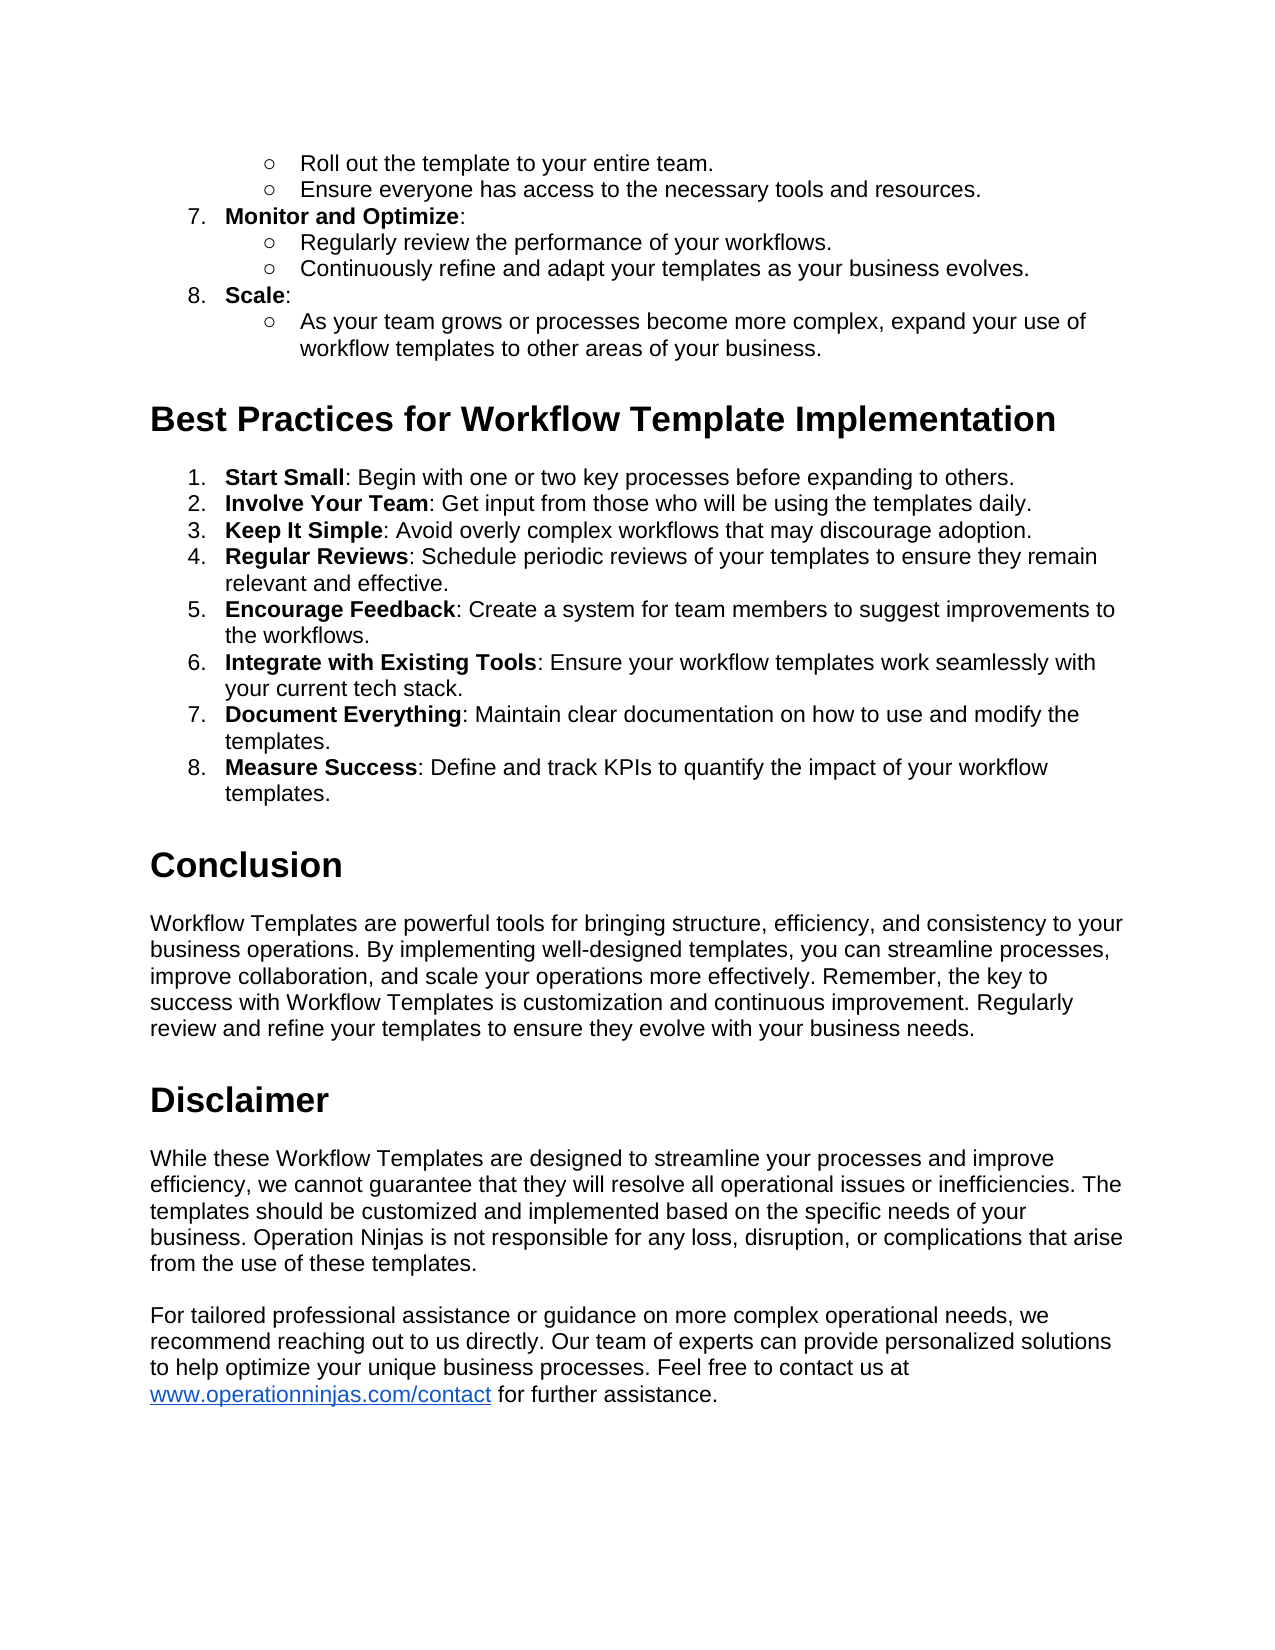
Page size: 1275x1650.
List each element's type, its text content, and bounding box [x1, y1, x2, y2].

subtitle Conclusion [150, 844, 1125, 885]
list Start Small: Begin with one or two key processes before expanding to others. [187, 464, 1125, 490]
list Involve Your Team: Get input from those who will be using the templates daily. [187, 490, 1125, 517]
list Integrate with Existing Tools: Ensure your workflow templates work seamlessly with your current tech stack. [187, 648, 1125, 701]
text While these Workflow Templates are designed to streamline your processes and improve efficiency, we cannot guarantee that they will resolve all operational issues or inefficiencies. The templates should be customized and implemented based on the specific needs of your business. Operation Ninjas is not responsible for any loss, disruption, or complications that arise from the use of these templates. [150, 1145, 1125, 1277]
text Workflow Templates are powerful tools for bringing structure, efficiency, and consistency to your business operations. By implementing well-designed templates, you can streamline processes, improve collaboration, and scale your operations more effectively. Remember, the key to success with Workflow Templates is customization and continuous improvement. Regularly review and refine your templates to ensure they evolve with your business needs. [150, 910, 1125, 1042]
list Continuously refine and adapt your templates as your business evolves. [262, 255, 1125, 282]
list Document Everything: Maintain clear documentation on how to use and modify the templates. [187, 701, 1125, 754]
list Regularly review the performance of your workflows. [262, 229, 1125, 255]
list Scale: [187, 282, 1125, 308]
list Roll out the template to your entire team. [262, 150, 1125, 176]
subtitle Best Practices for Workflow Template Implementation [150, 398, 1125, 439]
list Ensure everyone has access to the necessary tools and resources. [262, 176, 1125, 203]
list Keep It Simple: Avoid overly complex workflows that may discourage adoption. [187, 517, 1125, 543]
list Encourage Feedback: Create a system for team members to suggest improvements to the workflows. [187, 596, 1125, 648]
text For tailored professional assistance or guidance on more complex operational needs, we recommend reaching out to us directly. Our team of experts can provide personalized solutions to help optimize your unique business processes. Feel free to contact us at www.operationninjas.com/contact for further assistance. [150, 1302, 1125, 1407]
list As your team grows or processes become more complex, expand your use of workflow templates to other areas of your business. [262, 308, 1125, 361]
subtitle Disclaimer [150, 1079, 1125, 1120]
list Monitor and Optimize: [187, 203, 1125, 229]
list Regular Reviews: Schedule periodic reviews of your templates to ensure they remain relevant and effective. [187, 543, 1125, 596]
list Measure Success: Define and track KPIs to quantify the impact of your workflow templates. [187, 754, 1125, 807]
